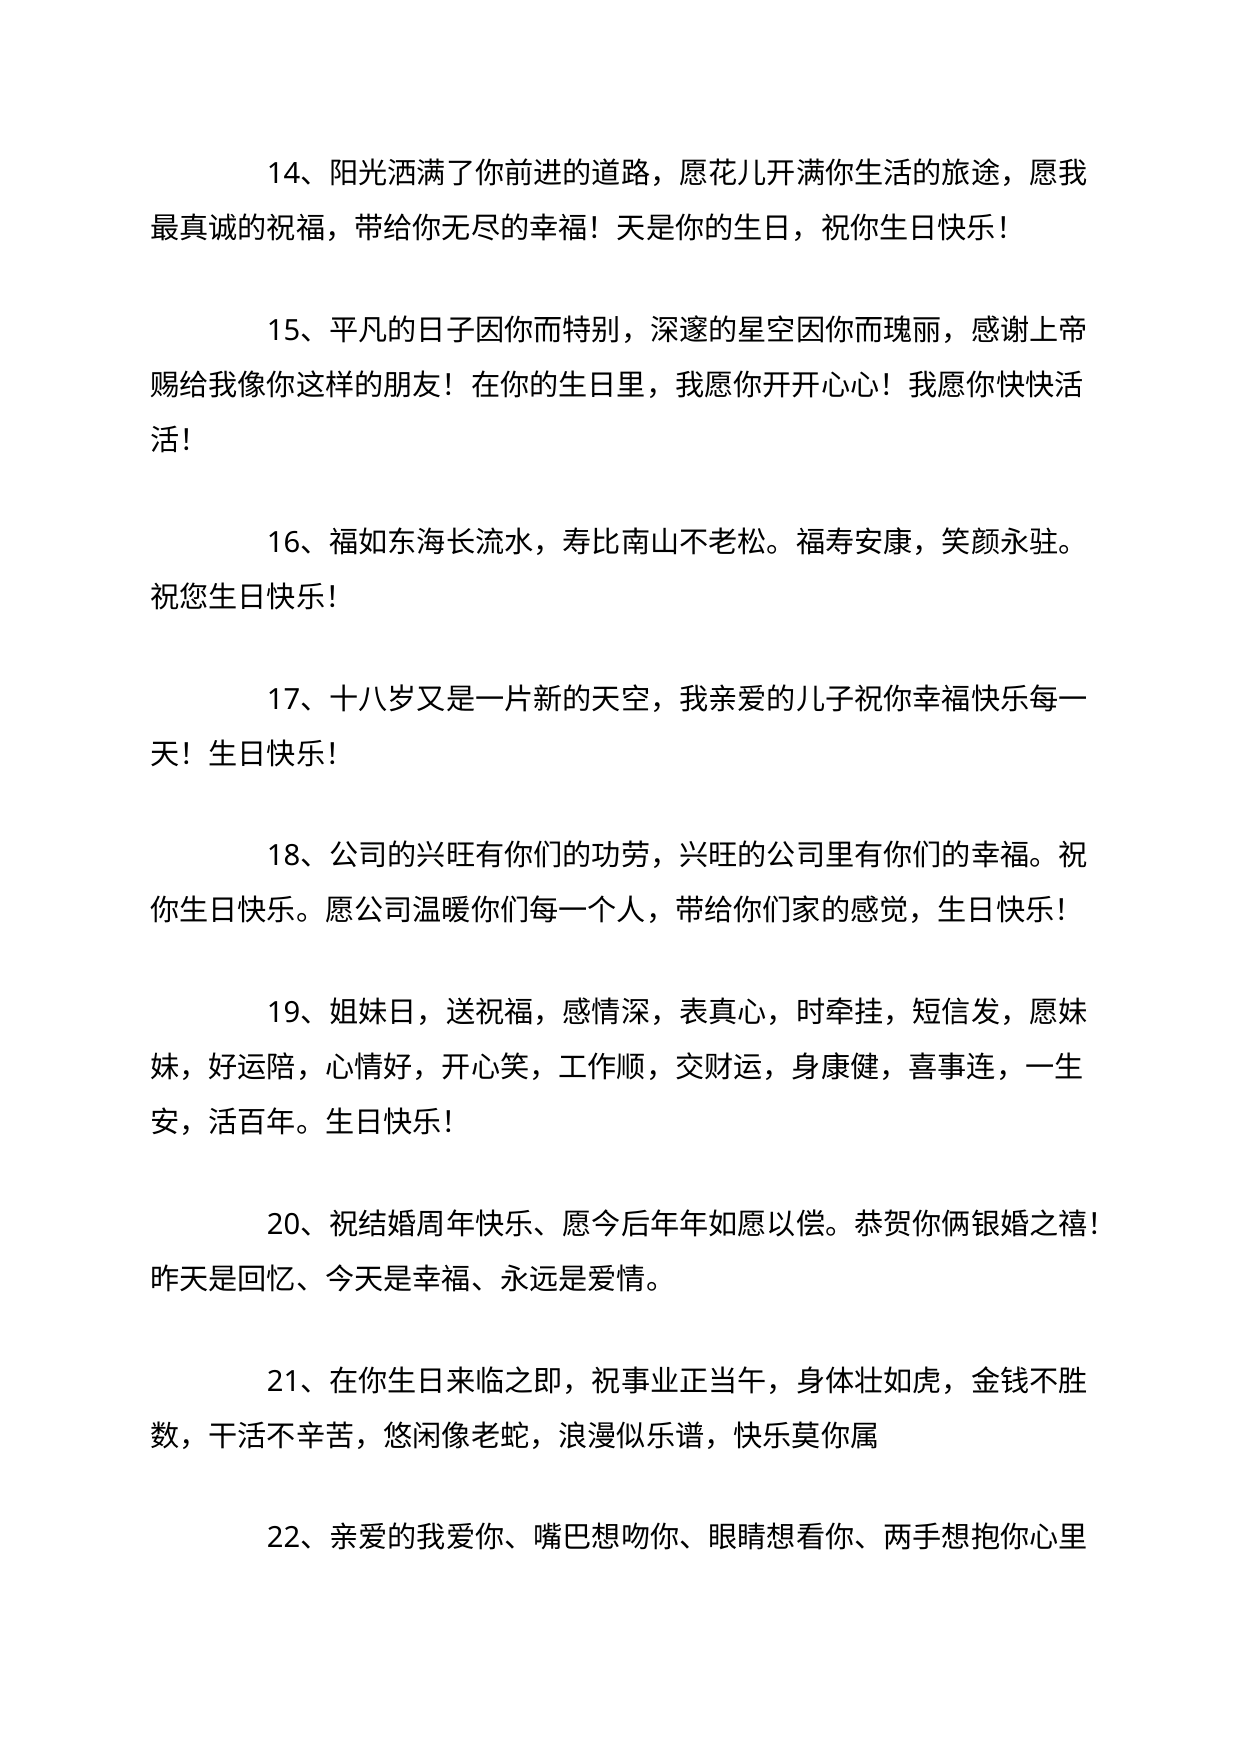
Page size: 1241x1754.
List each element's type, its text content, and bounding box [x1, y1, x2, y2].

text 14、阳光洒满了你前进的道路，愿花儿开满你生活的旅途，愿我最真诚的祝福，带给你无尽的幸福！天是你的生日，祝你生日快乐！ [150, 150, 1090, 247]
text 18、公司的兴旺有你们的功劳，兴旺的公司里有你们的幸福。祝你生日快乐。愿公司温暖你们每一个人，带给你们家的感觉，生日快乐！ [150, 832, 1090, 929]
text 21、在你生日来临之即，祝事业正当午，身体壮如虎，金钱不胜数，干活不辛苦，悠闲像老蛇，浪漫似乐谱，快乐莫你属 [150, 1357, 1090, 1454]
text 20、祝结婚周年快乐、愿今后年年如愿以偿。恭贺你俩银婚之禧！昨天是回忆、今天是幸福、永远是爱情。 [150, 1200, 1090, 1298]
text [150, 1514, 1090, 1556]
text 17、十八岁又是一片新的天空，我亲爱的儿子祝你幸福快乐每一天！生日快乐！ [150, 675, 1090, 772]
text 19、姐妹日，送祝福，感情深，表真心，时牵挂，短信发，愿妹妹，好运陪，心情好，开心笑，工作顺，交财运，身康健，喜事连，一生安，活百年。生日快乐！ [150, 989, 1090, 1141]
text 15、平凡的日子因你而特别，深邃的星空因你而瑰丽，感谢上帝赐给我像你这样的朋友！在你的生日里，我愿你开开心心！我愿你快快活活！ [150, 307, 1090, 459]
text 16、福如东海长流水，寿比南山不老松。福寿安康，笑颜永驻。祝您生日快乐！ [150, 518, 1090, 616]
